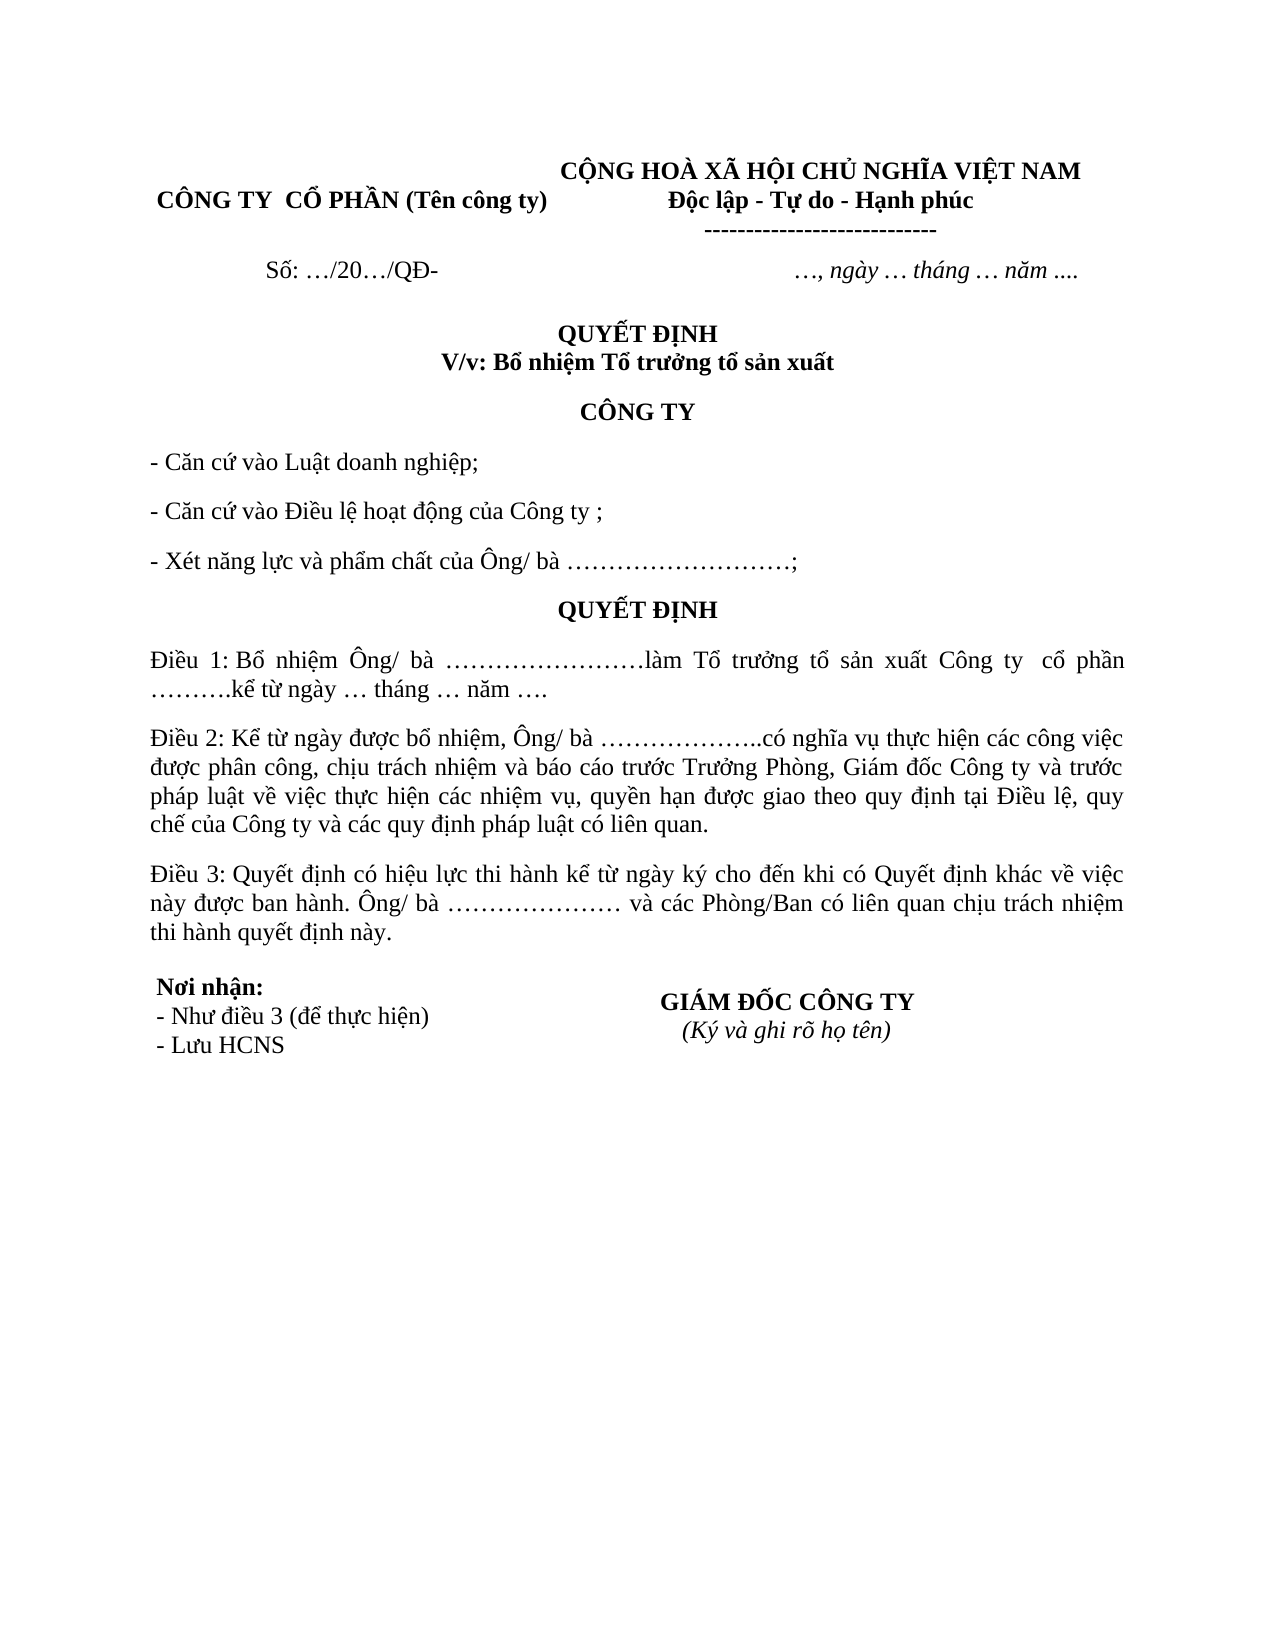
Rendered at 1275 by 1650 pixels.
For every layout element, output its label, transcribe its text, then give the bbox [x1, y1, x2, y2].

table_cell …, ngày … tháng … năm .... [554, 249, 1088, 290]
table_header Nơi nhận: - Như điều 3 (để thực hiện) - Lưu HCNS [150, 966, 435, 1065]
table_header GIÁM ĐỐC CÔNG TY (Ký và ghi rõ họ tên) [435, 966, 1139, 1065]
text QUYẾT ĐỊNH V/v: Bổ nhiệm Tổ trưởng tổ sản xuất [150, 319, 1125, 376]
text - Xét năng lực và phẩm chất của Ông/ bà ………………………; [150, 546, 1125, 574]
text - Căn cứ vào Điều lệ hoạt động của Công ty ; [150, 496, 1125, 525]
table_header CÔNG TY CỔ PHẦN (Tên công ty) [150, 150, 553, 249]
text Điều 1: Bổ nhiệm Ông/ bà ……………………làm Tổ trưởng tổ sản xuất Công ty cổ phần ……….kể từ ngày … tháng … năm …. [150, 645, 1125, 702]
table_cell Số: …/20…/QĐ- [150, 249, 553, 290]
text CÔNG TY [150, 397, 1125, 426]
text QUYẾT ĐỊNH [150, 595, 1125, 624]
table_header CỘNG HOÀ XÃ HỘI CHỦ NGHĨA VIỆT NAM Độc lập - Tự do - Hạnh phúc ---------------------------- [554, 150, 1088, 249]
text Điều 3: Quyết định có hiệu lực thi hành kể từ ngày ký cho đến khi có Quyết định khác về việc này được ban hành. Ông/ bà ………………… và các Phòng/Ban có liên quan chịu trách nhiệm thi hành quyết định này. [150, 859, 1125, 945]
text - Căn cứ vào Luật doanh nghiệp; [150, 447, 1125, 475]
text Điều 2: Kể từ ngày được bổ nhiệm, Ông/ bà ………………..có nghĩa vụ thực hiện các công việc được phân công, chịu trách nhiệm và báo cáo trước Trưởng Phòng, Giám đốc Công ty và trước pháp luật về việc thực hiện các nhiệm vụ, quyền hạn được giao theo quy định tại Điều lệ, quy chế của Công ty và các quy định pháp luật có liên quan. [150, 723, 1125, 838]
